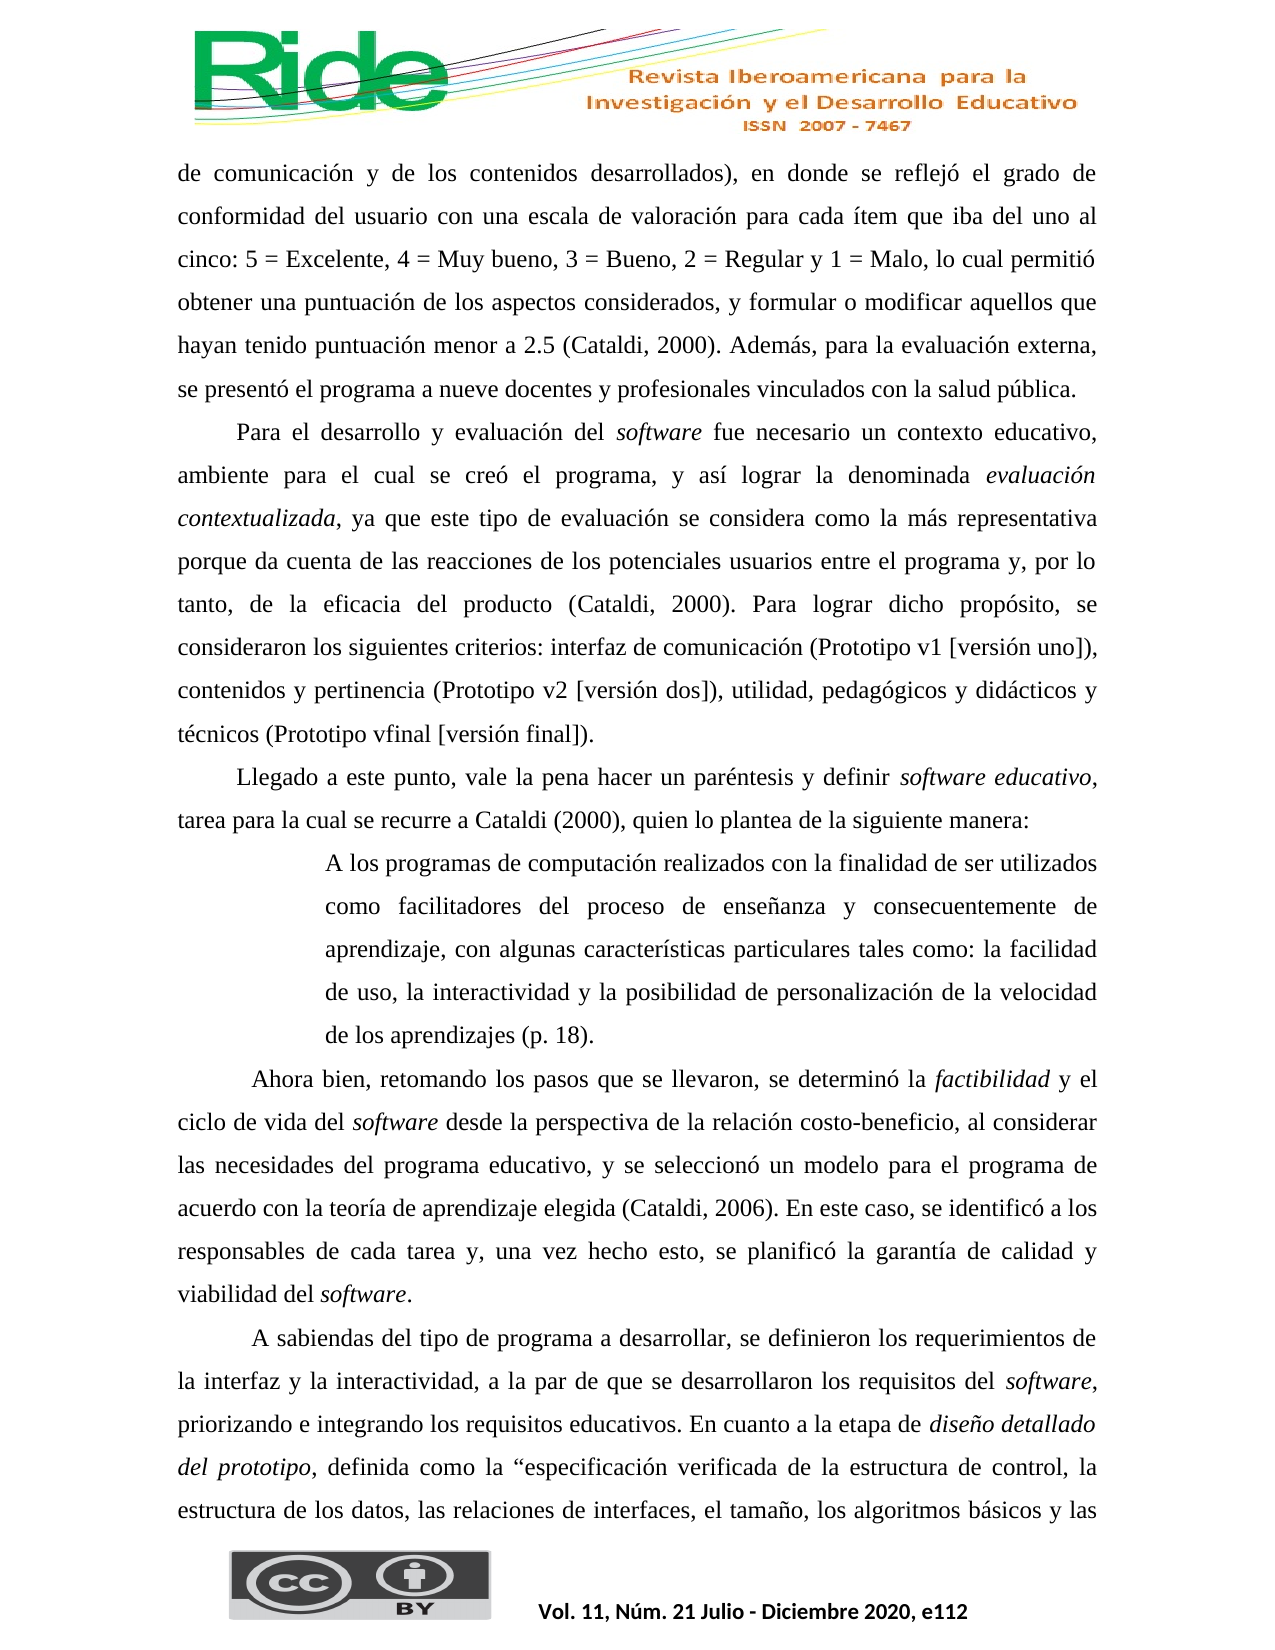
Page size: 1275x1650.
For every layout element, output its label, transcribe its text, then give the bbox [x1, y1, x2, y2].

picture [194, 29, 1081, 134]
text Para el desarrollo y evaluación del software fue necesario un contexto educativo, ambiente para el cual se creó el programa, y así lograr la denominada evaluación contextualizada, ya que este tipo de evaluación se considera como la más representativa porque da cuenta de las reacciones de los potenciales usuarios entre el programa y, por lo tanto, de la eficacia del producto (Cataldi, 2000). Para lograr dicho propósito, se consideraron los siguientes criterios: interfaz de comunicación (Prototipo v1 [versión uno]), contenidos y pertinencia (Prototipo v2 [versión dos]), utilidad, pedagógicos y didácticos y técnicos (Prototipo vfinal [versión final]). [177, 417, 1098, 747]
text A los programas de computación realizados con la finalidad de ser utilizados como facilitadores del proceso de enseñanza y consecuentemente de aprendizaje, con algunas características particulares tales como: la facilidad de uso, la interactividad y la posibilidad de personalización de la velocidad de los aprendizajes (p. 18). [325, 848, 1098, 1049]
picture [228, 1550, 492, 1620]
text Llegado a este punto, vale la pena hacer un paréntesis y definir software educativo, tarea para la cual se recurre a Cataldi (2000), quien lo plantea de la siguiente manera: [177, 762, 1098, 834]
text Ahora bien, retomando los pasos que se llevaron, se determinó la factibilidad y el ciclo de vida del software desde la perspectiva de la relación costo-beneficio, al considerar las necesidades del programa educativo, y se seleccionó un modelo para el programa de acuerdo con la teoría de aprendizaje elegida (Cataldi, 2006). En este caso, se identificó a los responsables de cada tarea y, una vez hecho esto, se planificó la garantía de calidad y viabilidad del software. [177, 1064, 1098, 1308]
